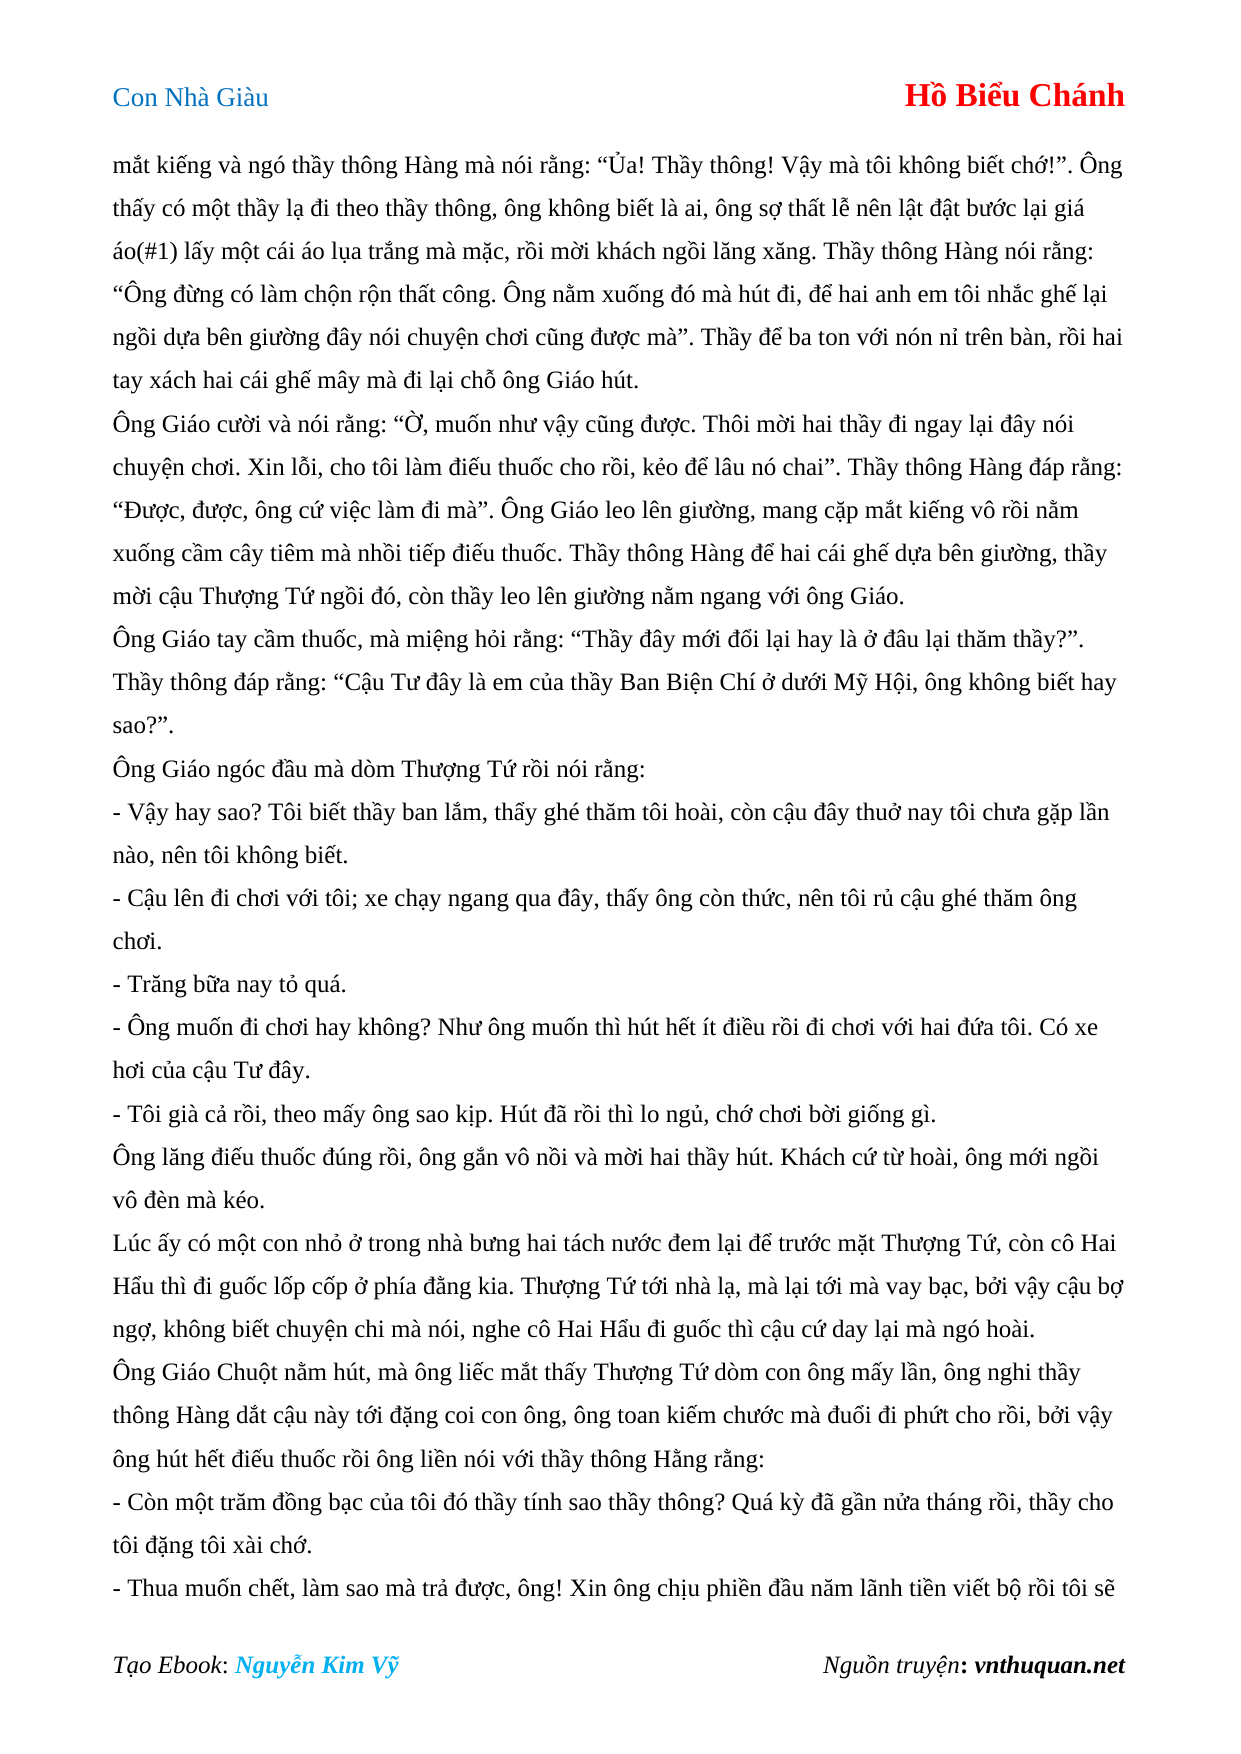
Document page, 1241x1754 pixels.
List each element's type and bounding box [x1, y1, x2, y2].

text [112, 150, 1128, 1602]
